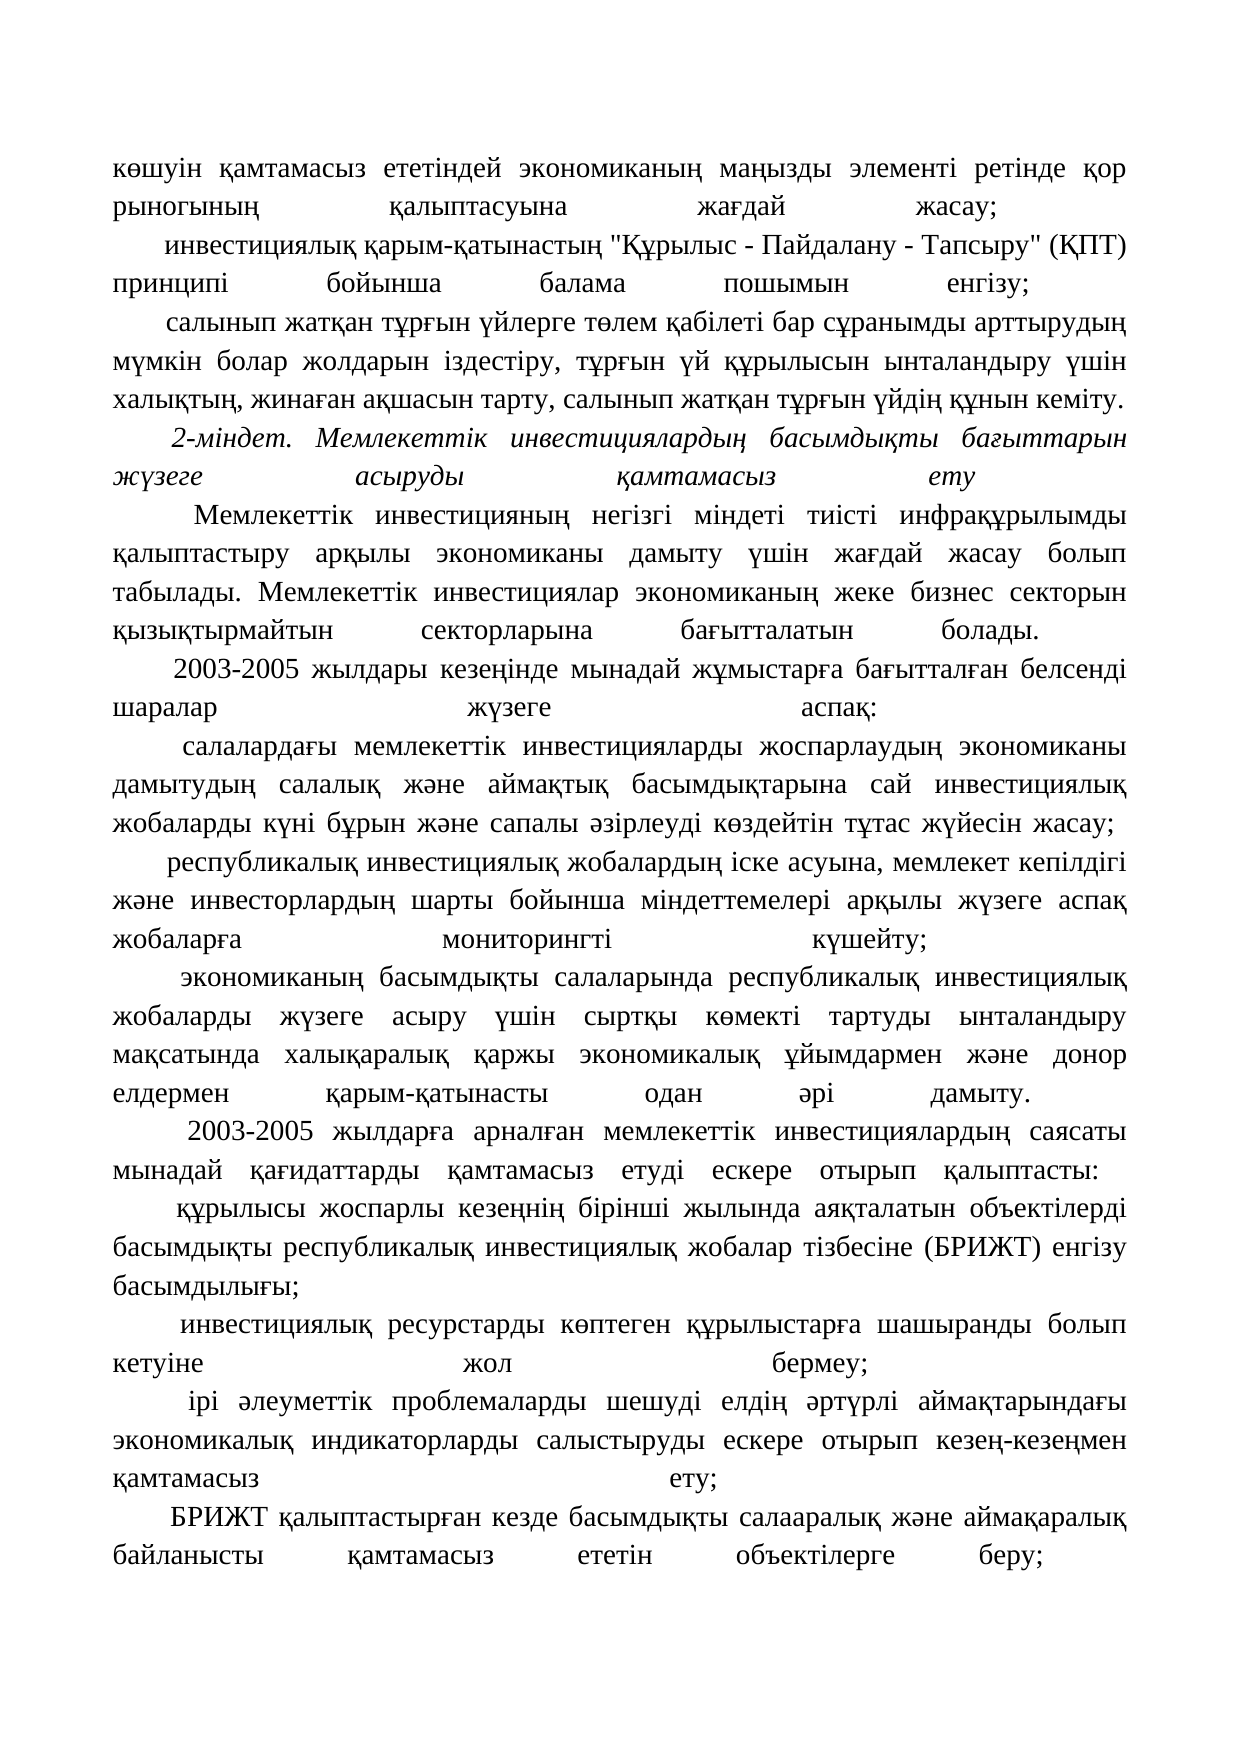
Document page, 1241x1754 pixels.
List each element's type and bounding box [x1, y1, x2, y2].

text [112, 420, 1128, 1571]
text [112, 150, 1128, 415]
